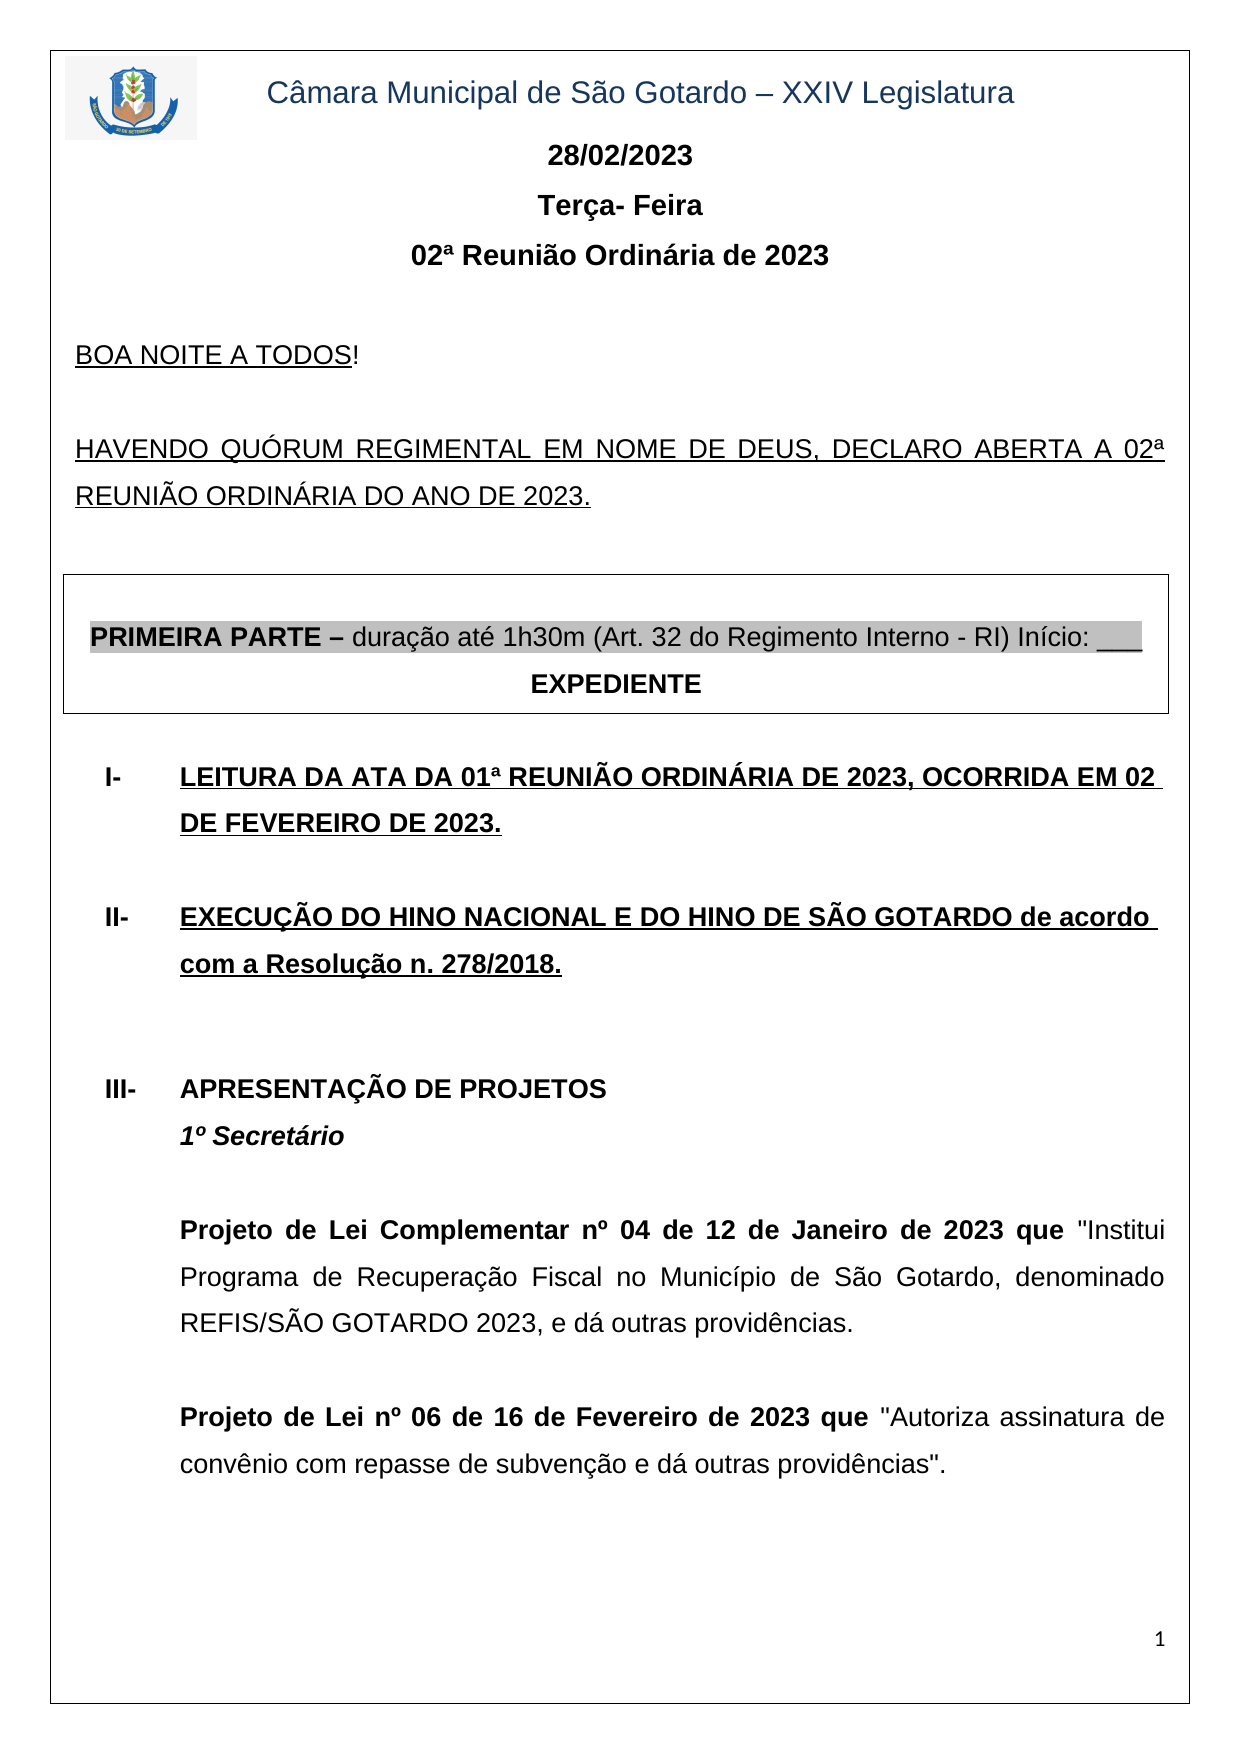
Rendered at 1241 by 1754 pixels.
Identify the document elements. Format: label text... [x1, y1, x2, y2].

list APRESENTAÇÃO DE PROJETOS [104, 1073, 1165, 1104]
list LEITURA DA ATA DA 01ª REUNIÃO ORDINÁRIA DE 2023, OCORRIDA EM 02 DE FEVEREIRO DE 2023. [104, 761, 1165, 839]
text HAVENDO QUÓRUM REGIMENTAL EM NOME DE DEUS, DECLARO ABERTA A 02ª REUNIÃO ORDINÁRIA DO ANO DE 2023. [75, 462, 1165, 511]
list Projeto de Lei Complementar nº 04 de 12 de Janeiro de 2023 que "Institui Programa de Recuperação Fiscal no Município de São Gotardo, denominado REFIS/SÃO GOTARDO 2023, e dá outras providências. [179, 1214, 1165, 1339]
text HAVENDO QUÓRUM REGIMENTAL EM NOME DE DEUS, DECLARO ABERTA A 02ª REUNIÃO ORDINÁRIA DO ANO DE 2023. [75, 433, 1165, 460]
table_header PRIMEIRA PARTE – duração até 1h30m (Art. 32 do Regimento Interno - RI) Início: ___ EXPEDIENTE [64, 575, 1168, 713]
picture [65, 56, 197, 140]
list 1º Secretário [179, 1120, 1165, 1151]
text 02ª Reunião Ordinária de 2023 [75, 238, 1165, 272]
text BOA NOITE A TODOS! [75, 339, 1165, 370]
list Projeto de Lei nº 06 de 16 de Fevereiro de 2023 que "Autoriza assinatura de convênio com repasse de subvenção e dá outras providências". [179, 1401, 1165, 1479]
list EXECUÇÃO DO HINO NACIONAL E DO HINO DE SÃO GOTARDO de acordo com a Resolução n. 278/2018. [104, 901, 1165, 979]
text 28/02/2023 [75, 138, 1165, 171]
text Terça- Feira [75, 188, 1165, 222]
